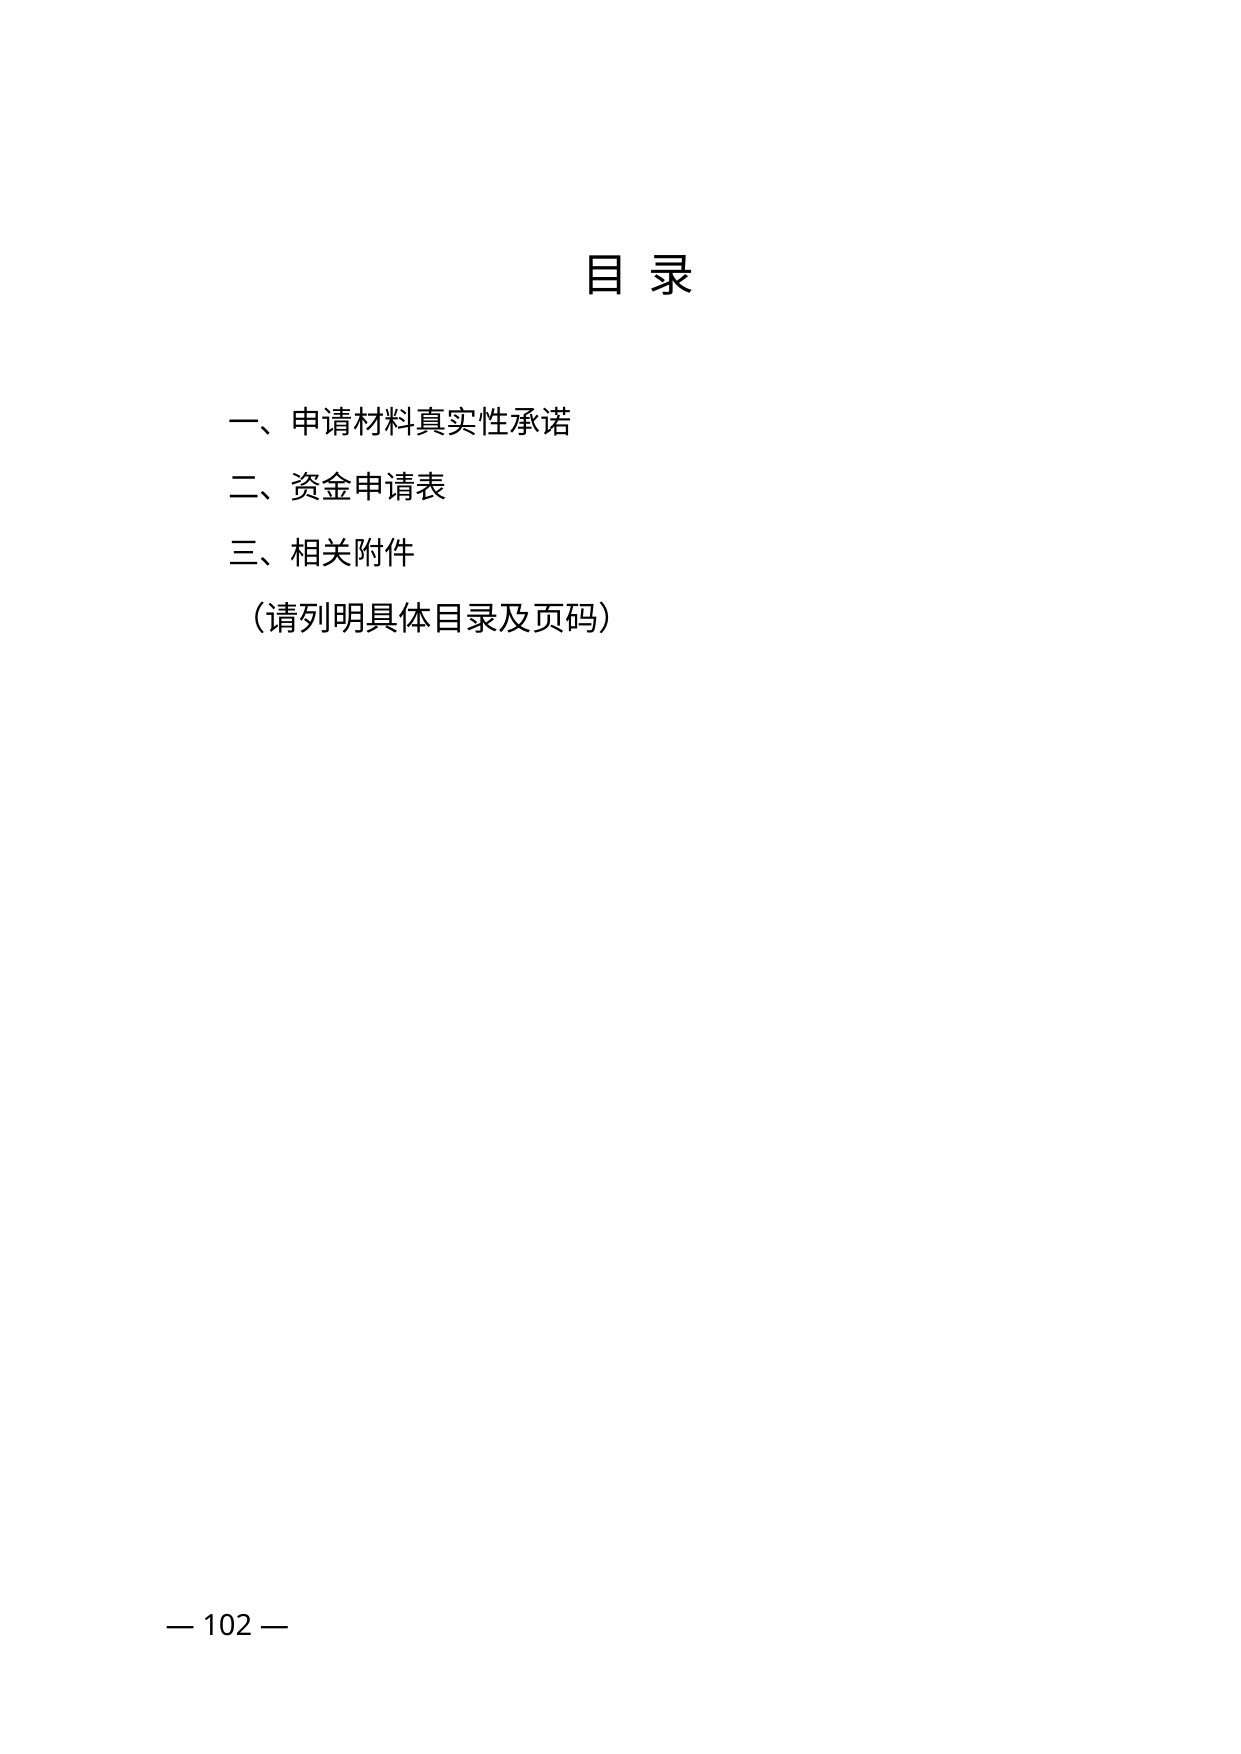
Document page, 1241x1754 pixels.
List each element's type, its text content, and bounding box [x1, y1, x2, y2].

text （请列明具体目录及页码） [165, 583, 1110, 649]
text 目 录 [165, 222, 1110, 321]
text 三、相关附件 [165, 518, 1110, 583]
list 一、申请材料真实性承诺 [165, 387, 1110, 452]
text 二、资金申请表 [165, 452, 1110, 518]
